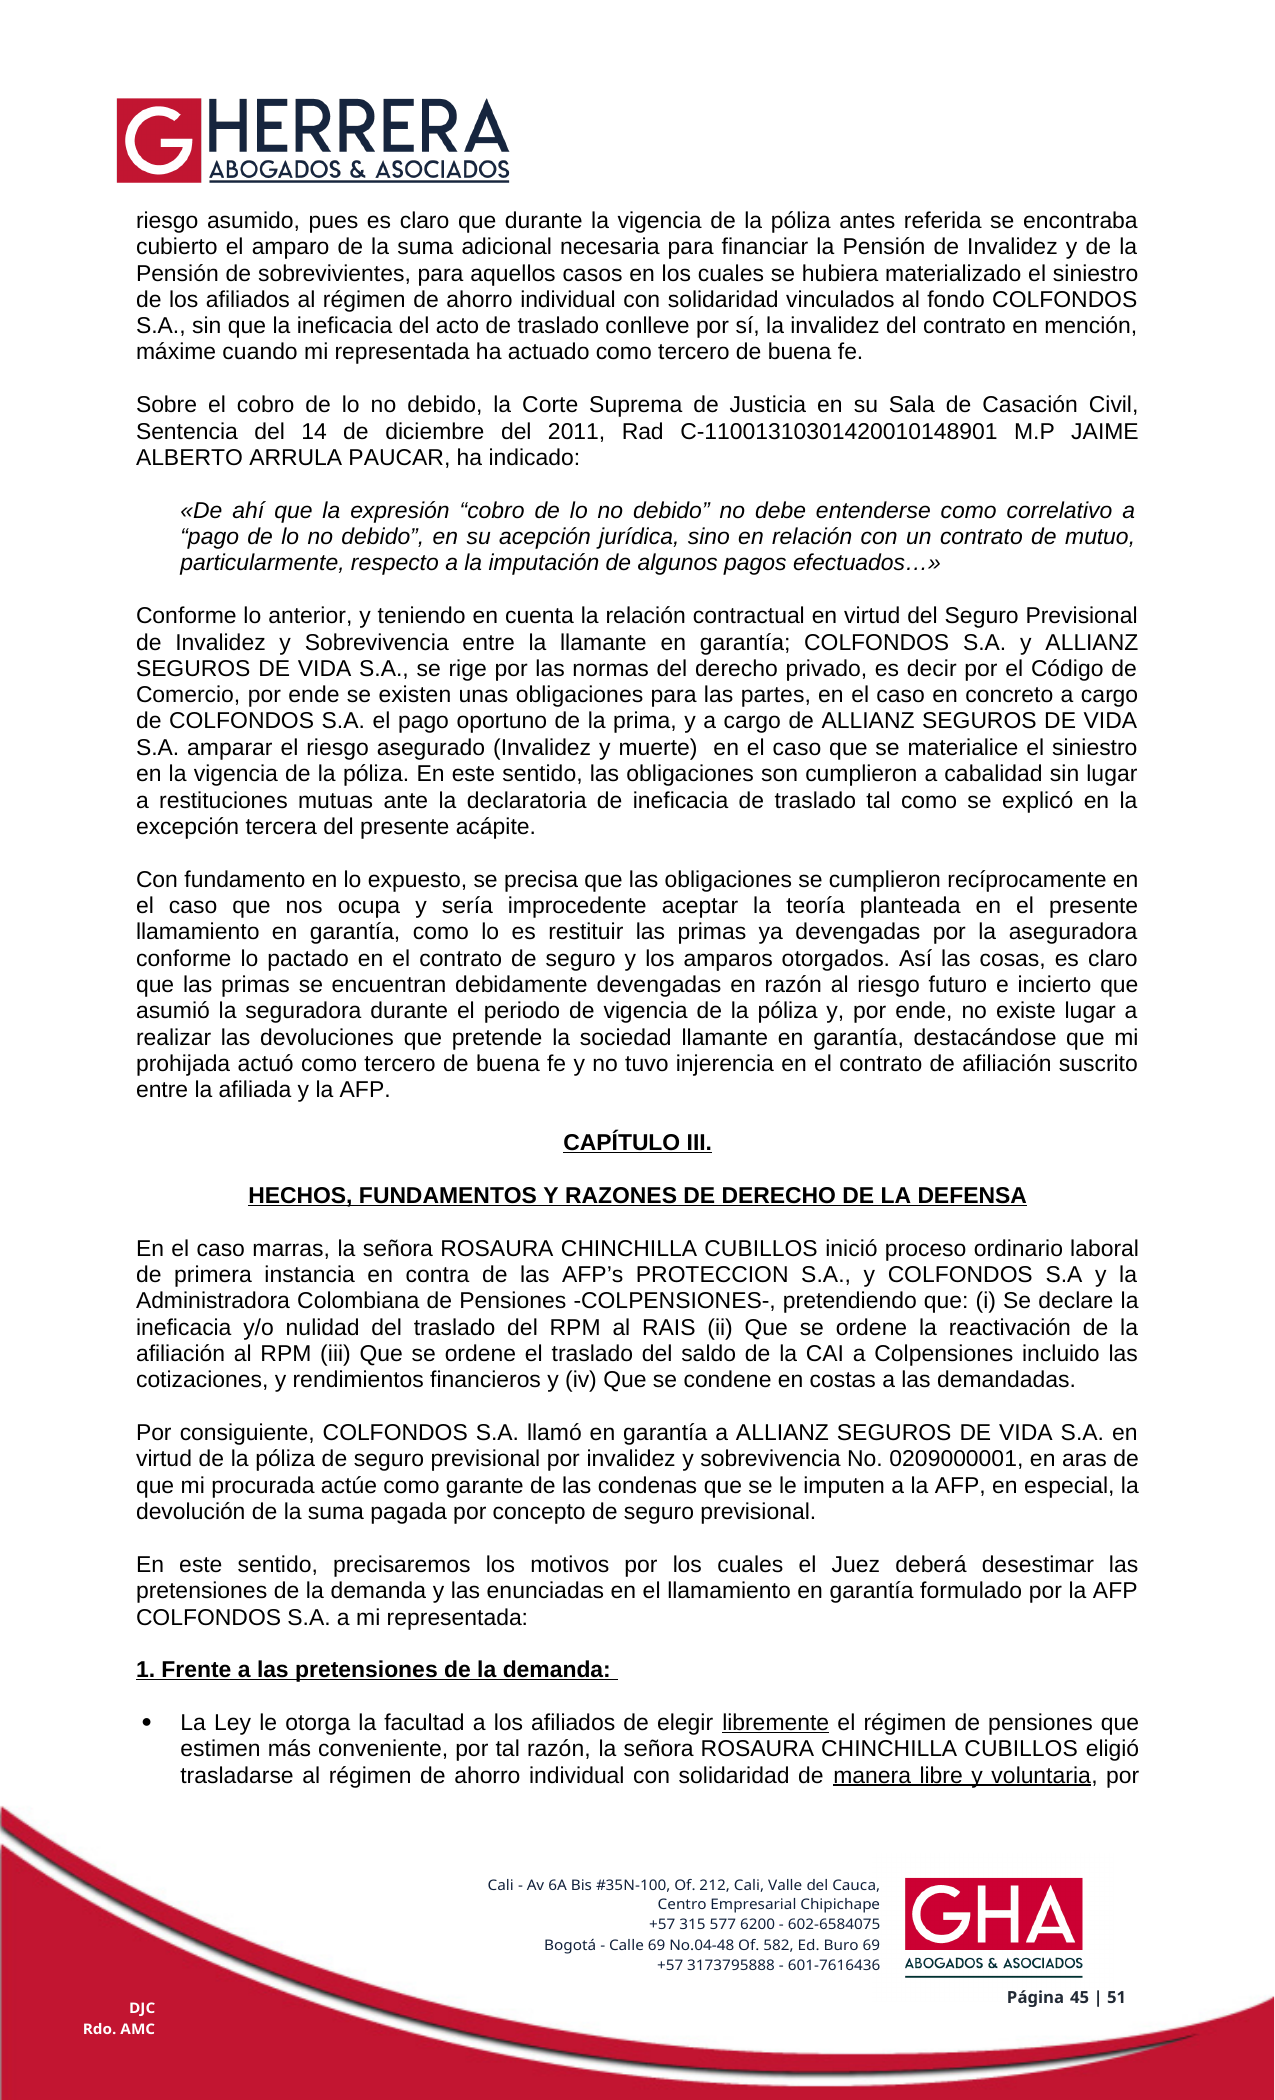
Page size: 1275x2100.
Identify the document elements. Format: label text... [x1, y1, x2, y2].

text HECHOS, FUNDAMENTOS Y RAZONES DE DERECHO DE LA DEFENSA [136, 1182, 1139, 1208]
text CAPÍTULO III. [136, 1129, 1139, 1156]
picture [96, 75, 529, 206]
text En el caso marras, la señora ROSAURA CHINCHILLA CUBILLOS inició proceso ordinario laboral de primera instancia en contra de las AFP’s PROTECCION S.A., y COLFONDOS S.A y la Administradora Colombiana de Pensiones -COLPENSIONES-, pretendiendo que: (i) Se declare la ineficacia y/o nulidad del traslado del RPM al RAIS (ii) Que se ordene la reactivación de la afiliación al RPM (iii) Que se ordene el traslado del saldo de la CAI a Colpensiones incluido las cotizaciones, y rendimientos financieros y (iv) Que se condene en costas a las demandadas. [136, 1234, 1139, 1393]
text En este sentido, precisaremos los motivos por los cuales el Juez deberá desestimar las pretensiones de la demanda y las enunciadas en el llamamiento en garantía formulado por la AFP COLFONDOS S.A. a mi representada: [136, 1551, 1139, 1630]
text Sobre el cobro de lo no debido, la Corte Suprema de Justicia en su Sala de Casación Civil, Sentencia del 14 de diciembre del 2011, Rad C-11001310301420010148901 M.P JAIME ALBERTO ARRULA PAUCAR, ha indicado: [136, 391, 1139, 470]
text 1. Frente a las pretensiones de la demanda: [136, 1656, 1139, 1683]
text Por consiguiente, COLFONDOS S.A. llamó en garantía a ALLIANZ SEGUROS DE VIDA S.A. en virtud de la póliza de seguro previsional por invalidez y sobrevivencia No. 0209000001, en aras de que mi procurada actúe como garante de las condenas que se le imputen a la AFP, en especial, la devolución de la suma pagada por concepto de seguro previsional. [136, 1419, 1139, 1524]
picture [0, 1793, 1275, 2100]
text «De ahí que la expresión “cobro de lo no debido” no debe entenderse como correlativo a “pago de lo no debido”, en su acepción jurídica, sino en relación con un contrato de mutuo, particularmente, respecto a la imputación de algunos pagos efectuados…» [180, 497, 1139, 576]
text Con fundamento en lo expuesto, se precisa que las obligaciones se cumplieron recíprocamente en el caso que nos ocupa y sería improcedente aceptar la teoría planteada en el presente llamamiento en garantía, como lo es restituir las primas ya devengadas por la aseguradora conforme lo pactado en el contrato de seguro y los amparos otorgados. Así las cosas, es claro que las primas se encuentran debidamente devengadas en razón al riesgo futuro e incierto que asumió la seguradora durante el periodo de vigencia de la póliza y, por ende, no existe lugar a realizar las devoluciones que pretende la sociedad llamante en garantía, destacándose que mi prohijada actuó como tercero de buena fe y no tuvo injerencia en el contrato de afiliación suscrito entre la afiliada y la AFP. [136, 866, 1139, 1103]
text Conforme lo anterior, y teniendo en cuenta la relación contractual en virtud del Seguro Previsional de Invalidez y Sobrevivencia entre la llamante en garantía; COLFONDOS S.A. y ALLIANZ SEGUROS DE VIDA S.A., se rige por las normas del derecho privado, es decir por el Código de Comercio, por ende se existen unas obligaciones para las partes, en el caso en concreto a cargo de COLFONDOS S.A. el pago oportuno de la prima, y a cargo de ALLIANZ SEGUROS DE VIDA S.A. amparar el riesgo asegurado (Invalidez y muerte) en el caso que se materialice el siniestro en la vigencia de la póliza. En este sentido, las obligaciones son cumplieron a cabalidad sin lugar a restituciones mutuas ante la declaratoria de ineficacia de traslado tal como se explicó en la excepción tercera del presente acápite. [136, 602, 1139, 839]
